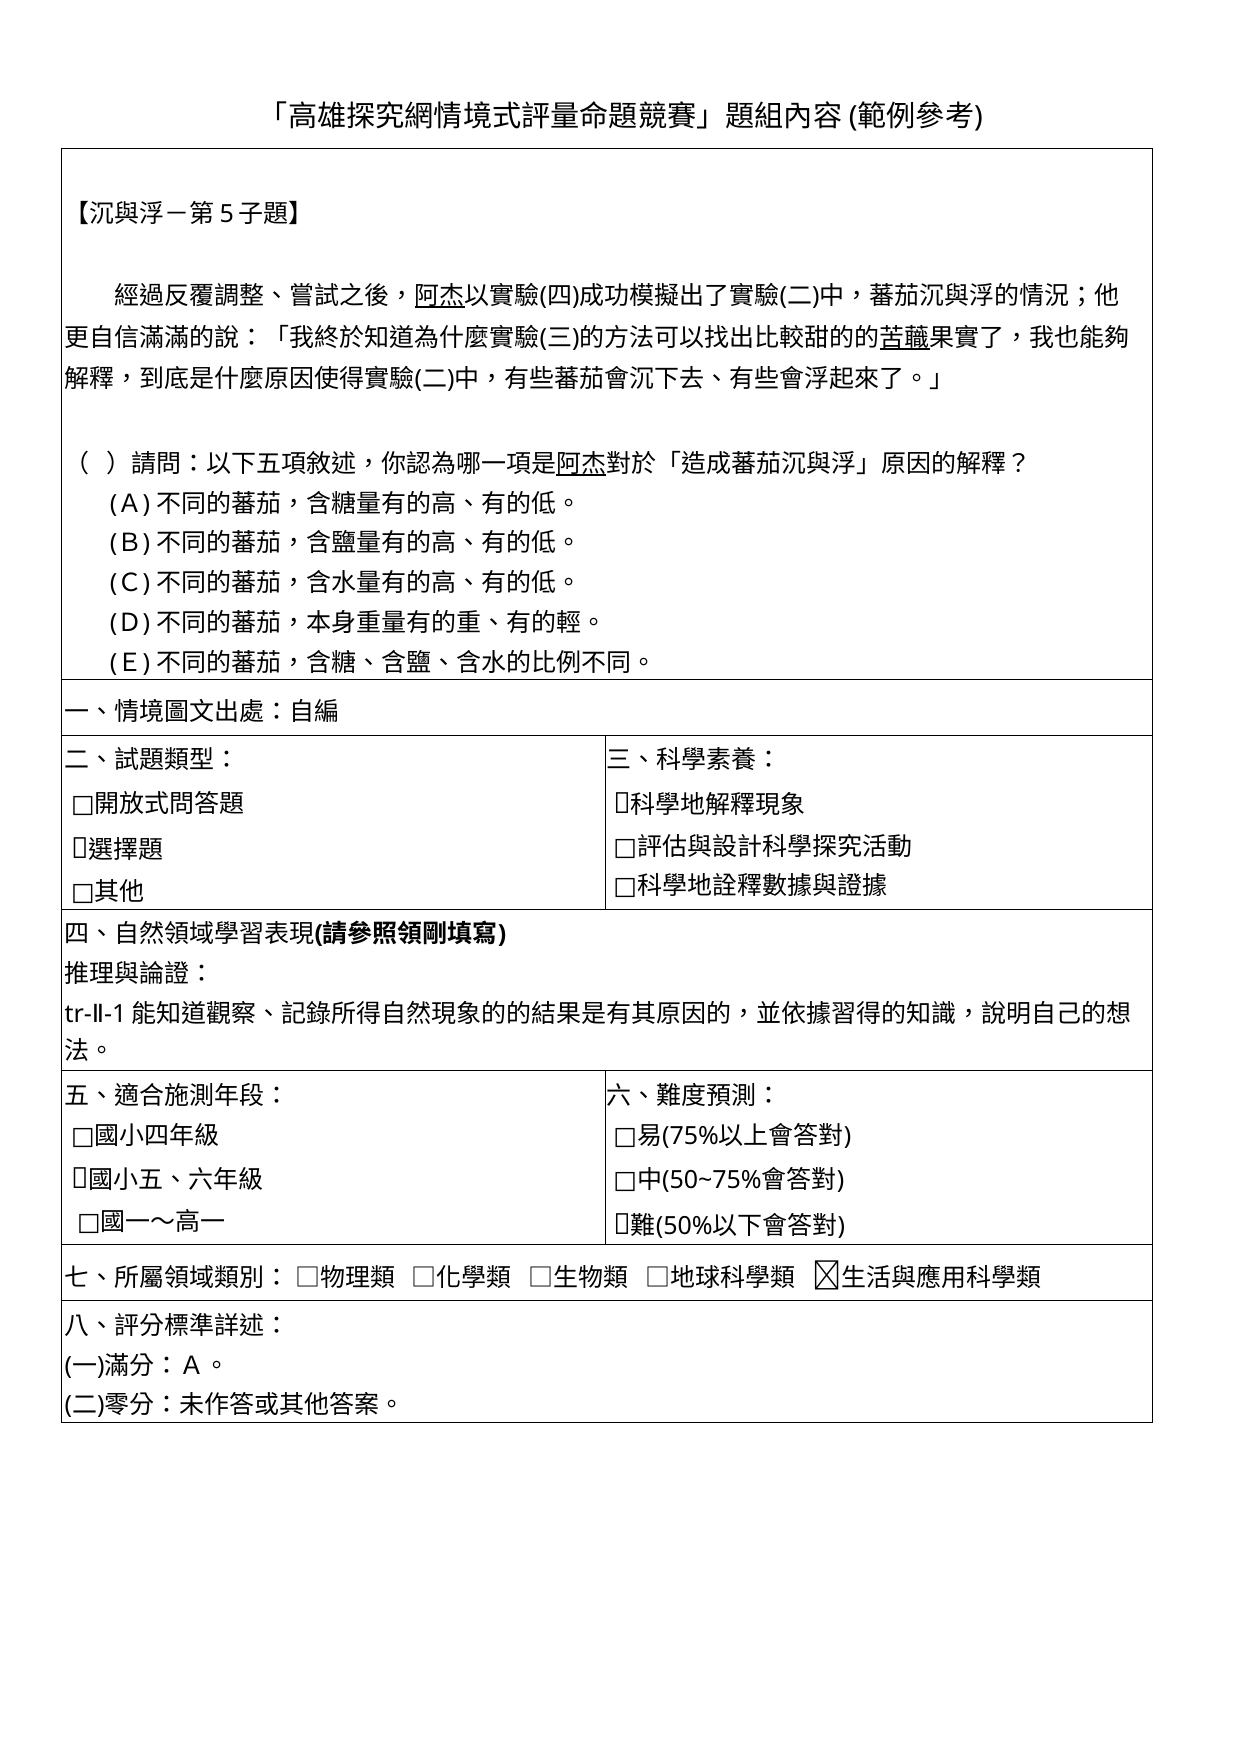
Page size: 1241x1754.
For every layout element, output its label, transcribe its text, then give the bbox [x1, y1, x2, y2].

text 「高雄探究網情境式評量命題競賽」題組內容 (範例參考) [60, 93, 1181, 135]
table_cell 五、適合施測年段： □國小四年級 國小五、六年級 □國一～高一 [62, 1071, 605, 1244]
table_cell 一、情境圖文出處：自編 [62, 680, 1152, 735]
table_header 【沉與浮－第5子題】 經過反覆調整、嘗試之後，阿杰以實驗(四)成功模擬出了實驗(二)中，蕃茄沉與浮的情況；他更自信滿滿的說：「我終於知道為什麼實驗(三)的方法可以找出比較甜的的苦蘵果實了，我也能夠解釋，到底是什麼原因使得實驗(二)中，有些蕃茄會沉下去、有些會浮起來了。」 （ ）請問：以下五項敘述，你認為哪一項是阿杰對於「造成蕃茄沉與浮」原因的解釋？ (Ａ) 不同的蕃茄，含糖量有的高、有的低。 (Ｂ) 不同的蕃茄，含鹽量有的高、有的低。 (Ｃ) 不同的蕃茄，含水量有的高、有的低。 (Ｄ) 不同的蕃茄，本身重量有的重、有的輕。 (Ｅ) 不同的蕃茄，含糖、含鹽、含水的比例不同。 [62, 149, 1152, 679]
table_cell 八、評分標準詳述： (一)滿分：Ａ。 (二)零分：未作答或其他答案。 [62, 1301, 1152, 1422]
table_cell 三、科學素養： 科學地解釋現象 □評估與設計科學探究活動 □科學地詮釋數據與證據 [606, 736, 1152, 909]
table_cell 二、試題類型： □開放式問答題 選擇題 □其他 [62, 736, 605, 909]
table_cell 四、自然領域學習表現(請參照領剛填寫) 推理與論證： tr-Ⅱ-1能知道觀察、記錄所得自然現象的的結果是有其原因的，並依據習得的知識，說明自己的想法。 [62, 910, 1152, 1070]
table_cell 七、所屬領域類別： □物理類 □化學類 □生物類 □地球科學類 生活與應用科學類 [62, 1245, 1152, 1300]
table_cell 六、難度預測： □易(75%以上會答對) □中(50~75%會答對) 難(50%以下會答對) [606, 1071, 1152, 1244]
